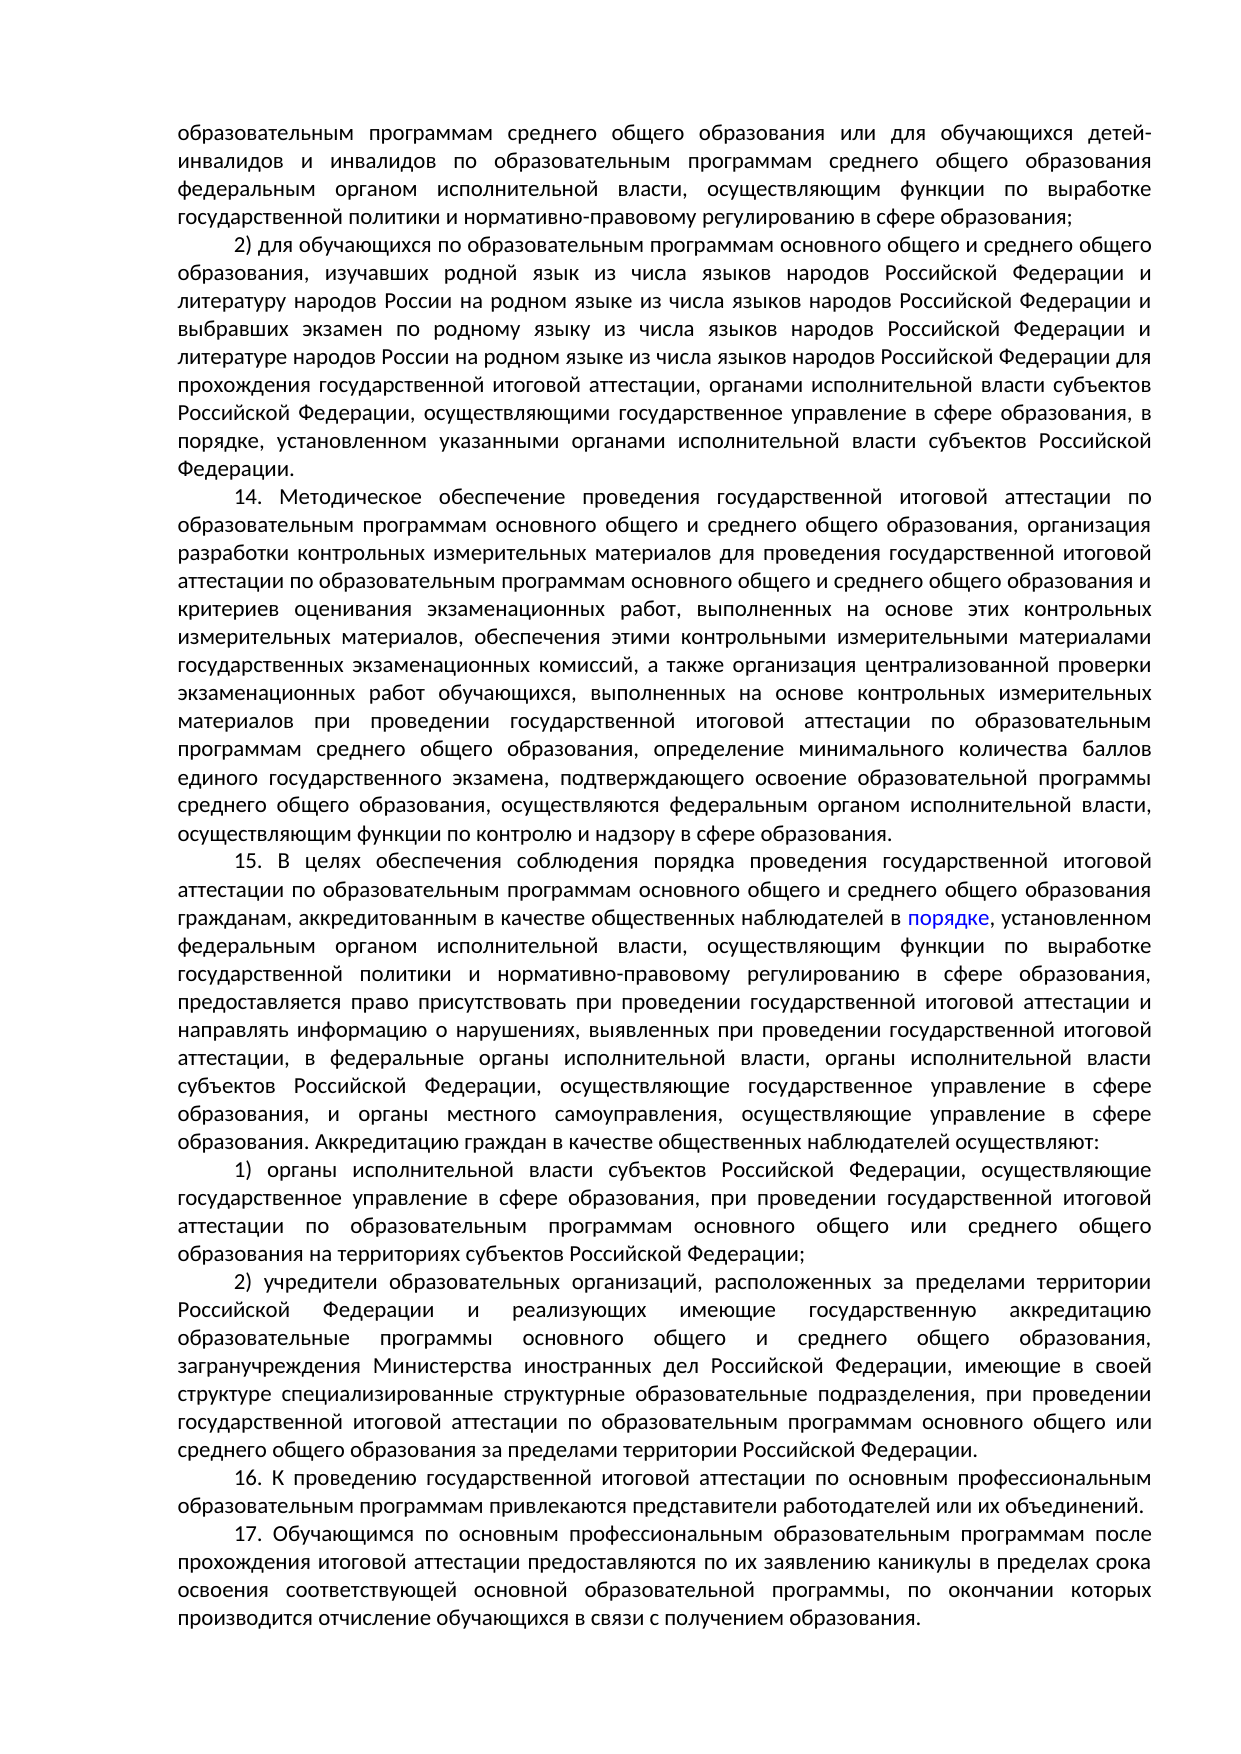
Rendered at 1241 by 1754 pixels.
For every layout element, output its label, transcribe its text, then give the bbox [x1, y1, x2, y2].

text 2) для обучающихся по образовательным программам основного общего и среднего общего образования, изучавших родной язык из числа языков народов Российской Федерации и литературу народов России на родном языке из числа языков народов Российской Федерации и выбравших экзамен по родному языку из числа языков народов Российской Федерации и литературе народов России на родном языке из числа языков народов Российской Федерации для прохождения государственной итоговой аттестации, органами исполнительной власти субъектов Российской Федерации, осуществляющими государственное управление в сфере образования, в порядке, установленном указанными органами исполнительной власти субъектов Российской Федерации. [177, 230, 1152, 482]
text 1) органы исполнительной власти субъектов Российской Федерации, осуществляющие государственное управление в сфере образования, при проведении государственной итоговой аттестации по образовательным программам основного общего или среднего общего образования на территориях субъектов Российской Федерации; [177, 1155, 1152, 1267]
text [177, 118, 1152, 230]
text 16. К проведению государственной итоговой аттестации по основным профессиональным образовательным программам привлекаются представители работодателей или их объединений. [177, 1463, 1152, 1519]
text 17. Обучающимся по основным профессиональным образовательным программам после прохождения итоговой аттестации предоставляются по их заявлению каникулы в пределах срока освоения соответствующей основной образовательной программы, по окончании которых производится отчисление обучающихся в связи с получением образования. [177, 1519, 1152, 1631]
text 2) учредители образовательных организаций, расположенных за пределами территории Российской Федерации и реализующих имеющие государственную аккредитацию образовательные программы основного общего и среднего общего образования, загранучреждения Министерства иностранных дел Российской Федерации, имеющие в своей структуре специализированные структурные образовательные подразделения, при проведении государственной итоговой аттестации по образовательным программам основного общего или среднего общего образования за пределами территории Российской Федерации. [177, 1267, 1152, 1463]
text 15. В целях обеспечения соблюдения порядка проведения государственной итоговой аттестации по образовательным программам основного общего и среднего общего образования гражданам, аккредитованным в качестве общественных наблюдателей в порядке, установленном федеральным органом исполнительной власти, осуществляющим функции по выработке государственной политики и нормативно-правовому регулированию в сфере образования, предоставляется право присутствовать при проведении государственной итоговой аттестации и направлять информацию о нарушениях, выявленных при проведении государственной итоговой аттестации, в федеральные органы исполнительной власти, органы исполнительной власти субъектов Российской Федерации, осуществляющие государственное управление в сфере образования, и органы местного самоуправления, осуществляющие управление в сфере образования. Аккредитацию граждан в качестве общественных наблюдателей осуществляют: [177, 847, 1152, 1155]
text 14. Методическое обеспечение проведения государственной итоговой аттестации по образовательным программам основного общего и среднего общего образования, организация разработки контрольных измерительных материалов для проведения государственной итоговой аттестации по образовательным программам основного общего и среднего общего образования и критериев оценивания экзаменационных работ, выполненных на основе этих контрольных измерительных материалов, обеспечения этими контрольными измерительными материалами государственных экзаменационных комиссий, а также организация централизованной проверки экзаменационных работ обучающихся, выполненных на основе контрольных измерительных материалов при проведении государственной итоговой аттестации по образовательным программам среднего общего образования, определение минимального количества баллов единого государственного экзамена, подтверждающего освоение образовательной программы среднего общего образования, осуществляются федеральным органом исполнительной власти, осуществляющим функции по контролю и надзору в сфере образования. [177, 482, 1152, 847]
